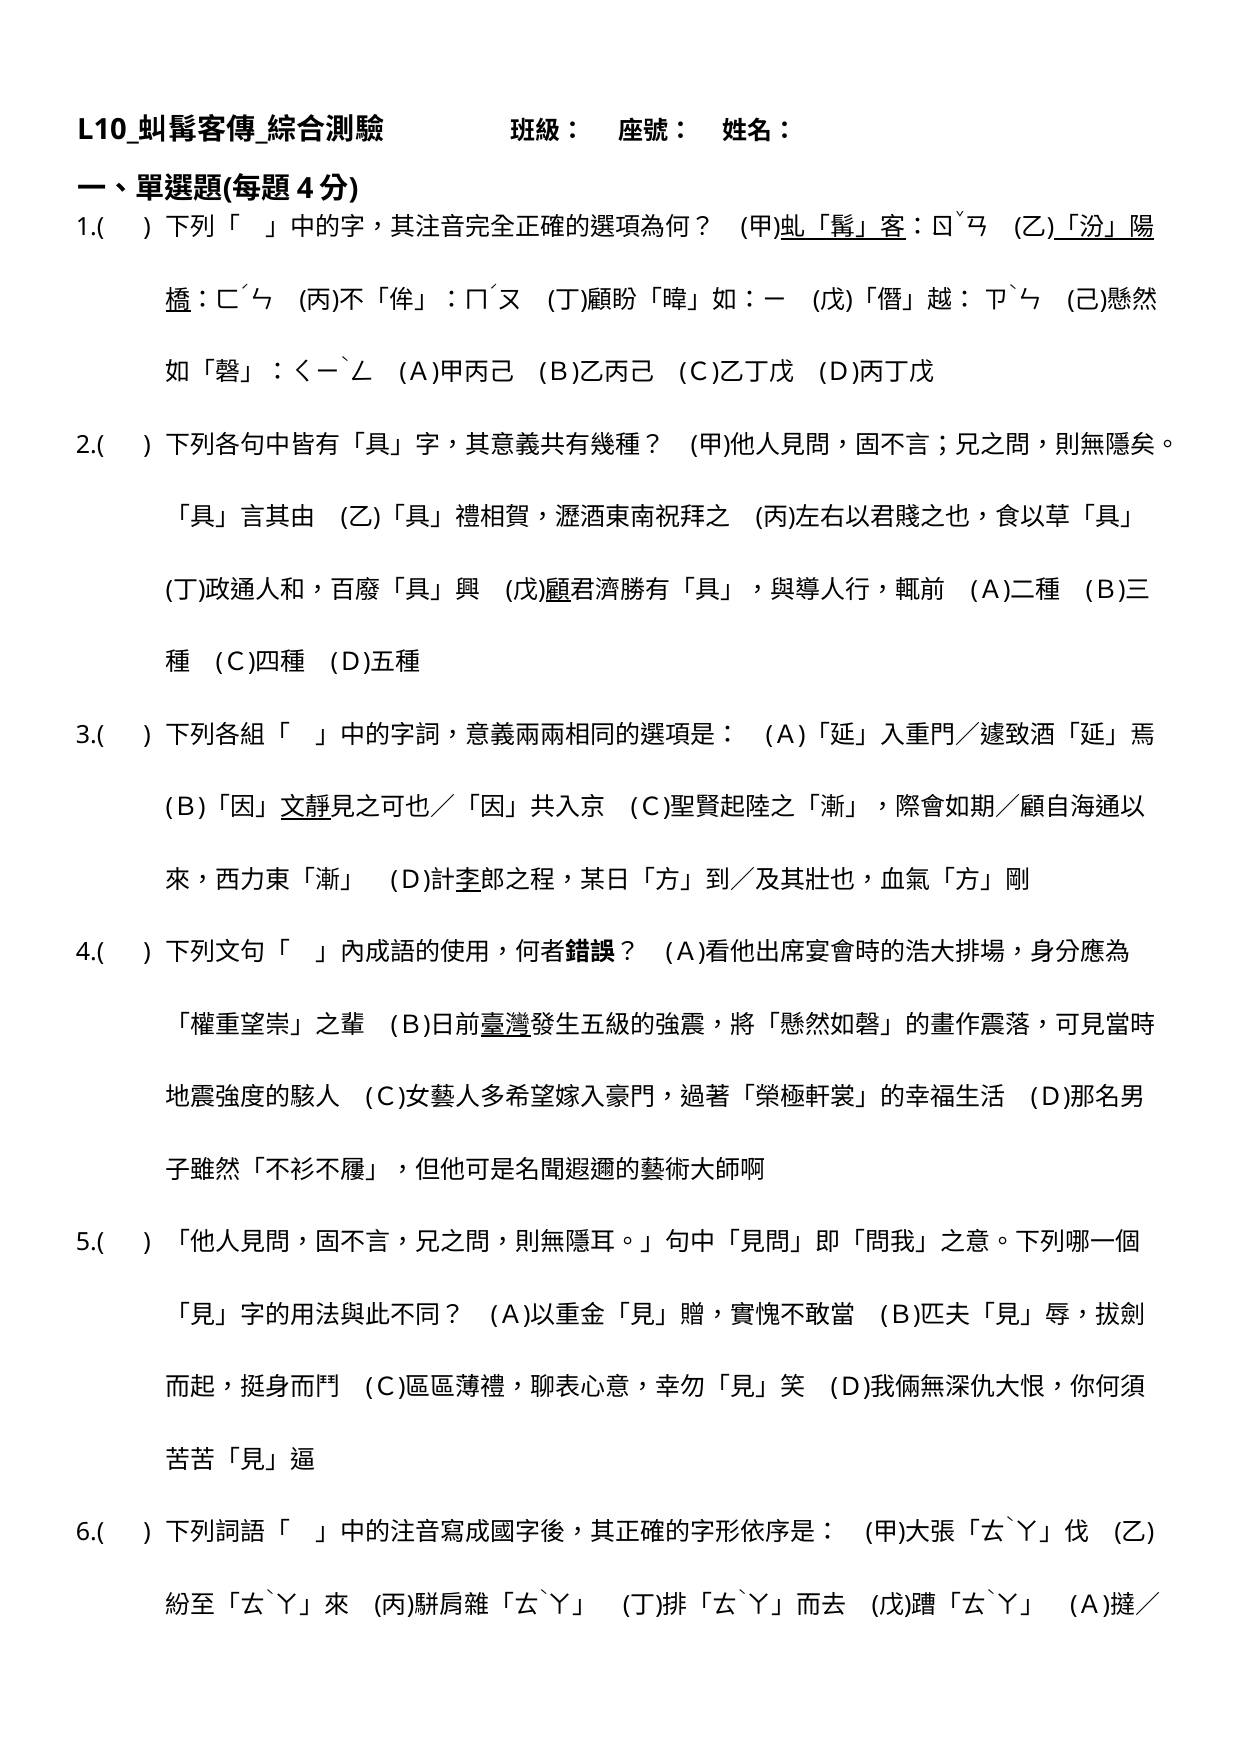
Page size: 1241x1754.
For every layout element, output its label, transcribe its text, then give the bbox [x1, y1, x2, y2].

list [151, 1512, 1163, 1621]
list 下列文句「 」內成語的使用，何者錯誤？ (Ａ)看他出席宴會時的浩大排場，身分應為「權重望崇」之輩 (Ｂ)日前臺灣發生五級的強震，將「懸然如磬」的畫作震落，可見當時地震強度的駭人 (Ｃ)女藝人多希望嫁入豪門，過著「榮極軒裳」的幸福生活 (Ｄ)那名男子雖然「不衫不屨」，但他可是名聞遐邇的藝術大師啊 [151, 932, 1163, 1186]
text L10_虯髯客傳_綜合測驗 班級： 座號： 姓名： [77, 89, 1163, 164]
list 下列各句中皆有「具」字，其意義共有幾種？ (甲)他人見問，固不言；兄之問，則無隱矣。「具」言其由 (乙)「具」禮相賀，瀝酒東南祝拜之 (丙)君賤之也，食以草「具」 (丁)政通人和，百廢「具」興 (戊)君濟勝有「具」，與導人行，輒前 (Ａ)二種 (Ｂ)三種 (Ｃ)四種 (Ｄ)五種 [151, 424, 1163, 678]
list 「他人見問，固不言，兄之問，則無隱耳。」句中「見問」即「問我」之意。下列哪一個「見」字的用法與此不同？ (Ａ)以重金「見」贈，實愧不敢當 (Ｂ)匹夫「見」辱，拔劍而起，挺身而鬥 (Ｃ)區區薄禮，聊表心意，幸勿「見」笑 (Ｄ)我倆無深仇大恨，你何須苦苦「見」逼 [151, 1222, 1163, 1476]
list 下列「 」中的字，其注音完全正確的選項為何？ (甲)虬「髯」客：ㄖˇㄢ (乙)「汾」陽橋：ㄈˊㄣ (丙)不「侔」：ㄇˊㄡ (丁)顧盼「暐」如：ㄧ (戊)「僭」越： ㄗˋㄣ (己)懸然如「磬」：ㄑㄧˋㄥ (Ａ)甲丙己 (Ｂ)乙丙己 (Ｃ)乙丁戊 (Ｄ)丙丁戊 [151, 207, 1163, 388]
text 一、單選題(每題4分) [77, 164, 1163, 207]
list 下列各組「 」中的字詞，意義兩兩相同的選項是： (Ａ)「延」入重門／遽致酒「延」焉 (Ｂ)「因」文靜見之可也／「因」共入京 (Ｃ)聖賢起陸之「漸」，際會如期／顧自海通以來，西力東「漸」 (Ｄ)計李郎之程，某日「方」到／及其壯也，血氣「方」剛 [151, 714, 1163, 896]
